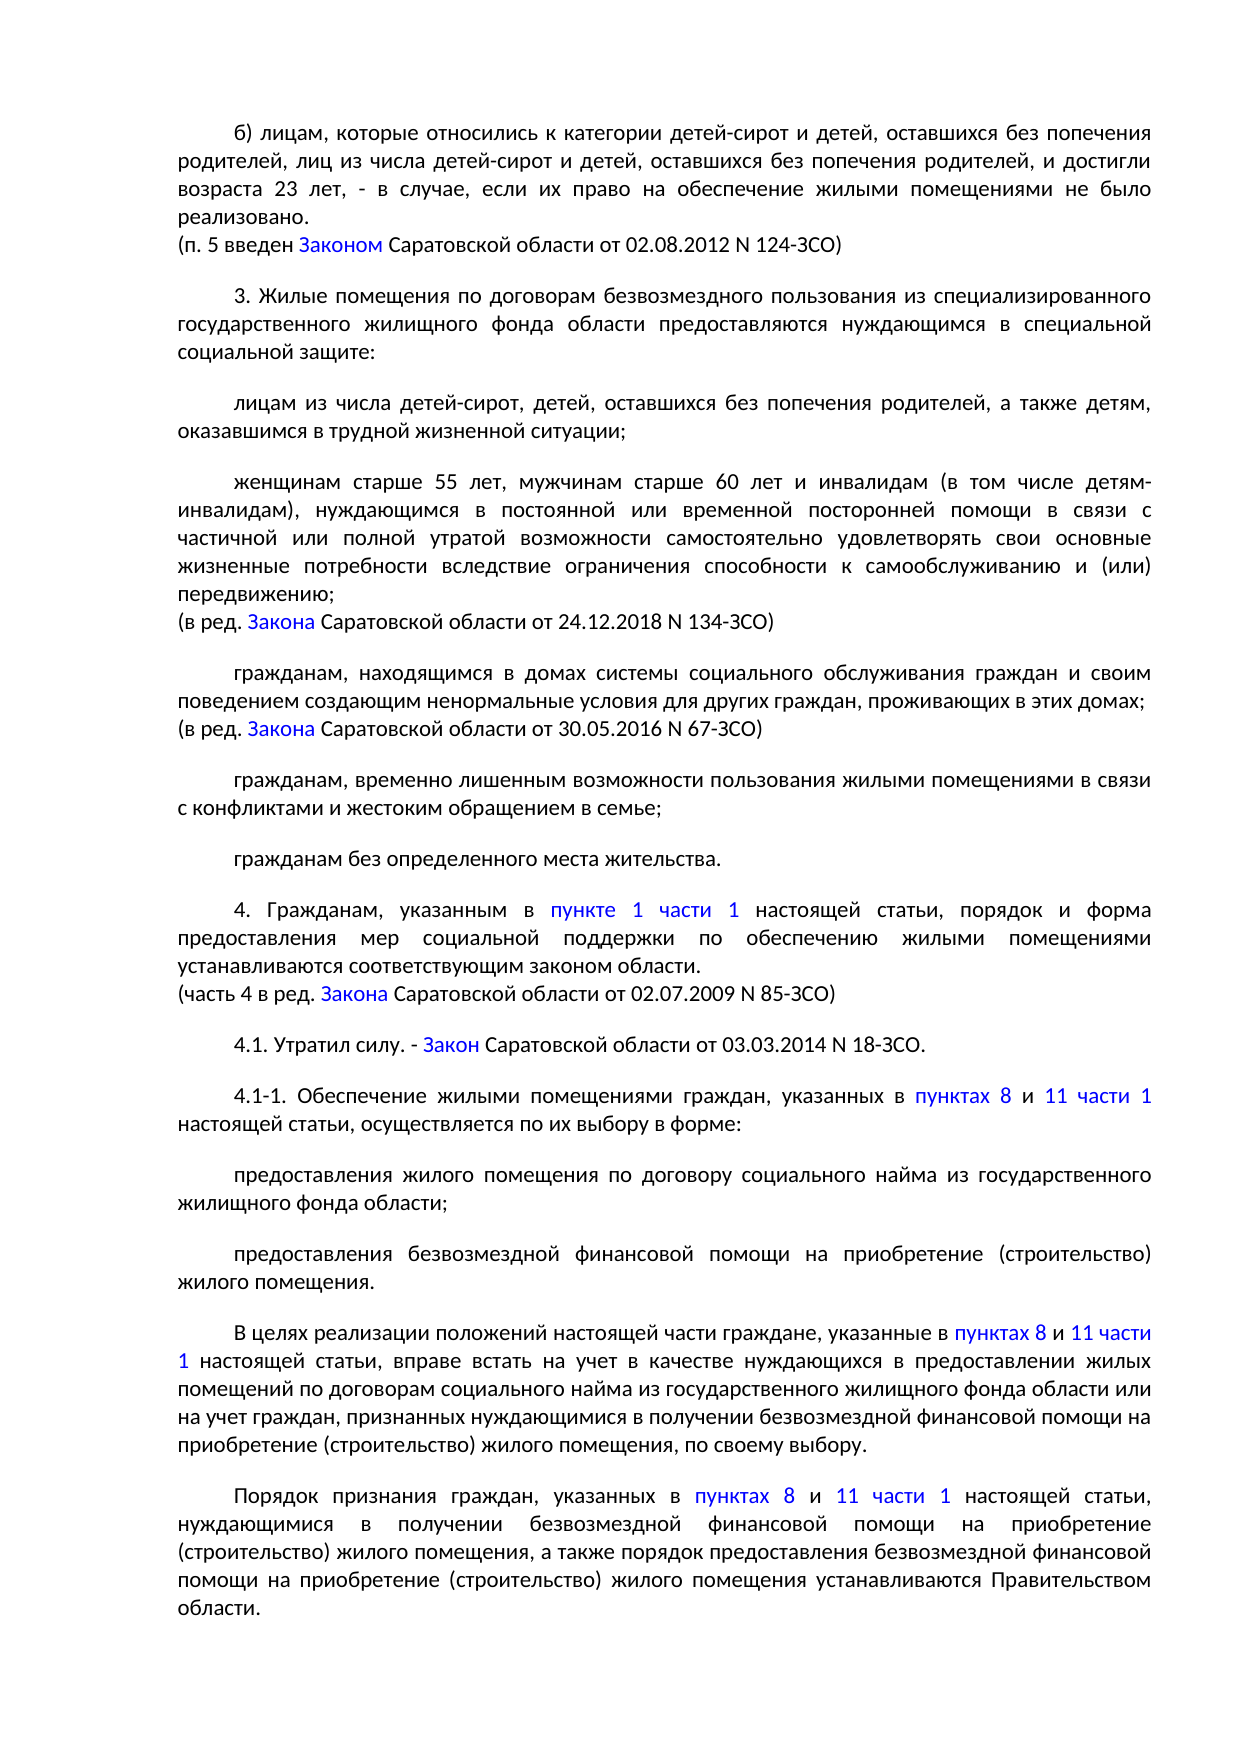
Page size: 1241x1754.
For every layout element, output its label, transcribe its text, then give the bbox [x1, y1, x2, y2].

text женщинам старше 55 лет, мужчинам старше 60 лет и инвалидам (в том числе детям-инвалидам), нуждающимся в постоянной или временной посторонней помощи в связи с частичной или полной утратой возможности самостоятельно удовлетворять свои основные жизненные потребности вследствие ограничения способности к самообслуживанию и (или) передвижению; [177, 467, 1152, 607]
text (в ред. Закона Саратовской области от 24.12.2018 N 134-ЗСО) [177, 607, 1152, 635]
text (п. 5 введен Законом Саратовской области от 02.08.2012 N 124-ЗСО) [177, 230, 1152, 258]
text Порядок признания граждан, указанных в пунктах 8 и 11 части 1 настоящей статьи, нуждающимися в получении безвозмездной финансовой помощи на приобретение (строительство) жилого помещения, а также порядок предоставления безвозмездной финансовой помощи на приобретение (строительство) жилого помещения устанавливаются Правительством области. [177, 1481, 1152, 1621]
text 4. Гражданам, указанным в пункте 1 части 1 настоящей статьи, порядок и форма предоставления мер социальной поддержки по обеспечению жилыми помещениями устанавливаются соответствующим законом области. [177, 895, 1152, 979]
text (в ред. Закона Саратовской области от 30.05.2016 N 67-ЗСО) [177, 714, 1152, 742]
text гражданам без определенного места жительства. [177, 844, 1152, 872]
text предоставления безвозмездной финансовой помощи на приобретение (строительство) жилого помещения. [177, 1239, 1152, 1295]
text 4.1-1. Обеспечение жилыми помещениями граждан, указанных в пунктах 8 и 11 части 1 настоящей статьи, осуществляется по их выбору в форме: [177, 1081, 1152, 1137]
text (часть 4 в ред. Закона Саратовской области от 02.07.2009 N 85-ЗСО) [177, 979, 1152, 1007]
text гражданам, находящимся в домах системы социального обслуживания граждан и своим поведением создающим ненормальные условия для других граждан, проживающих в этих домах; [177, 658, 1152, 714]
text В целях реализации положений настоящей части граждане, указанные в пунктах 8 и 11 части 1 настоящей статьи, вправе встать на учет в качестве нуждающихся в предоставлении жилых помещений по договорам социального найма из государственного жилищного фонда области или на учет граждан, признанных нуждающимися в получении безвозмездной финансовой помощи на приобретение (строительство) жилого помещения, по своему выбору. [177, 1318, 1152, 1458]
text 3. Жилые помещения по договорам безвозмездного пользования из специализированного государственного жилищного фонда области предоставляются нуждающимся в специальной социальной защите: [177, 281, 1152, 365]
text гражданам, временно лишенным возможности пользования жилыми помещениями в связи с конфликтами и жестоким обращением в семье; [177, 765, 1152, 821]
text лицам из числа детей-сирот, детей, оставшихся без попечения родителей, а также детям, оказавшимся в трудной жизненной ситуации; [177, 388, 1152, 444]
text 4.1. Утратил силу. - Закон Саратовской области от 03.03.2014 N 18-ЗСО. [177, 1030, 1152, 1058]
text б) лицам, которые относились к категории детей-сирот и детей, оставшихся без попечения родителей, лиц из числа детей-сирот и детей, оставшихся без попечения родителей, и достигли возраста 23 лет, - в случае, если их право на обеспечение жилыми помещениями не было реализовано. [177, 118, 1152, 230]
text предоставления жилого помещения по договору социального найма из государственного жилищного фонда области; [177, 1160, 1152, 1216]
